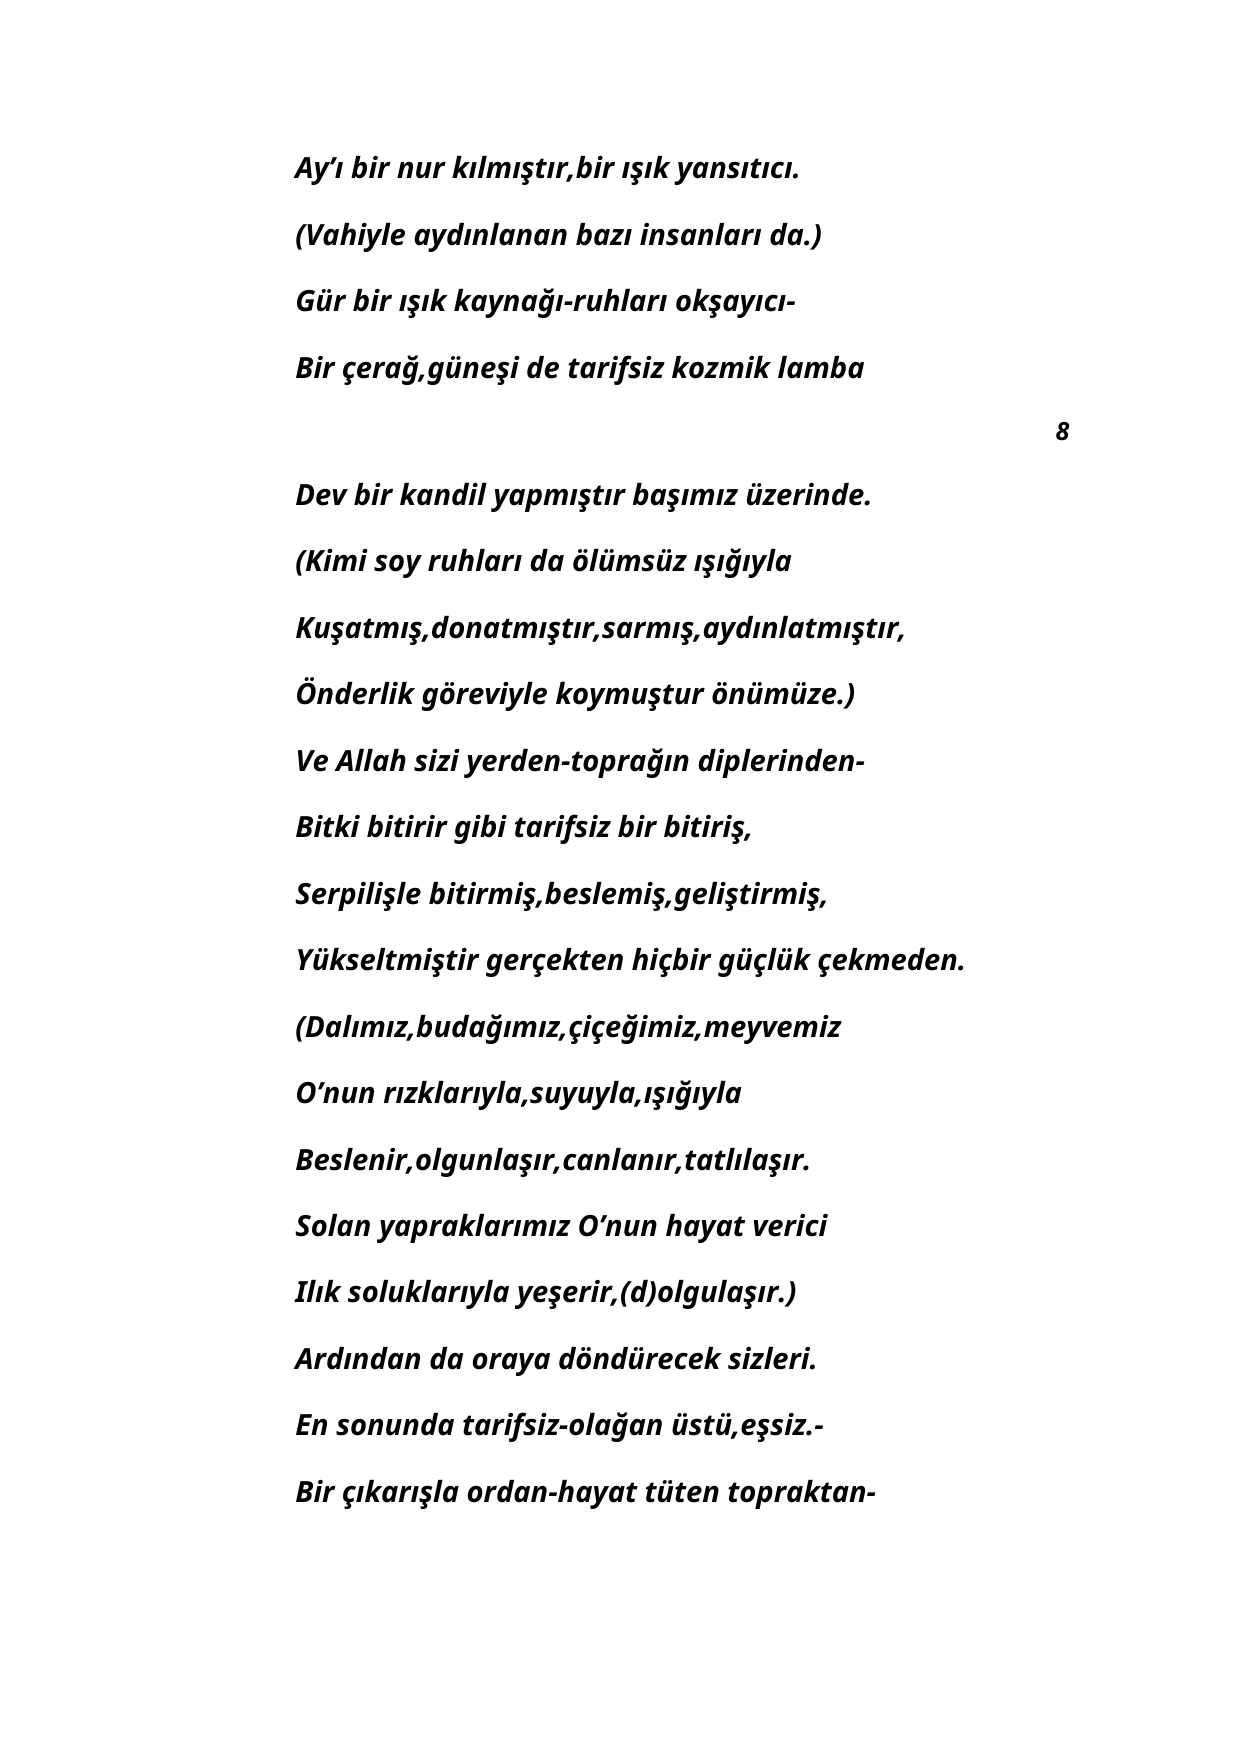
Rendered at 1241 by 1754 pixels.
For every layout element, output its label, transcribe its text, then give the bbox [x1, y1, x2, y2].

text Ve Allah sizi yerden-toprağın diplerinden- [148, 740, 1093, 780]
text Gür bir ışık kaynağı-ruhları okşayıcı- [148, 281, 1093, 320]
text Önderlik göreviyle koymuştur önümüze.) [148, 674, 1093, 713]
text 8 [148, 413, 1093, 447]
text Ardından da oraya döndürecek sizleri. [148, 1338, 1093, 1378]
text Beslenir,olgunlaşır,canlanır,tatlılaşır. [148, 1139, 1093, 1178]
text (Vahiyle aydınlanan bazı insanları da.) [148, 214, 1093, 254]
text Ay’ı bir nur kılmıştır,bir ışık yansıtıcı. [148, 148, 1093, 187]
text Yükseltmiştir gerçekten hiçbir güçlük çekmeden. [148, 939, 1093, 979]
text Dev bir kandil yapmıştır başımız üzerinde. [148, 474, 1093, 514]
text (Kimi soy ruhları da ölümsüz ışığıyla [148, 541, 1093, 580]
text Kuşatmış,donatmıştır,sarmış,aydınlatmıştır, [148, 607, 1093, 647]
text Bitki bitirir gibi tarifsiz bir bitiriş, [148, 807, 1093, 846]
text En sonunda tarifsiz-olağan üstü,eşsiz.- [148, 1405, 1093, 1444]
text Bir çıkarışla ordan-hayat tüten topraktan- [148, 1471, 1093, 1511]
text Serpilişle bitirmiş,beslemiş,geliştirmiş, [148, 873, 1093, 913]
text Bir çerağ,güneşi de tarifsiz kozmik lamba [148, 347, 1093, 387]
text Ilık soluklarıyla yeşerir,(d)olgulaşır.) [148, 1272, 1093, 1311]
text (Dalımız,budağımız,çiçeğimiz,meyvemiz [148, 1006, 1093, 1046]
text O’nun rızklarıyla,suyuyla,ışığıyla [148, 1072, 1093, 1112]
text Solan yapraklarımız O’nun hayat verici [148, 1205, 1093, 1245]
